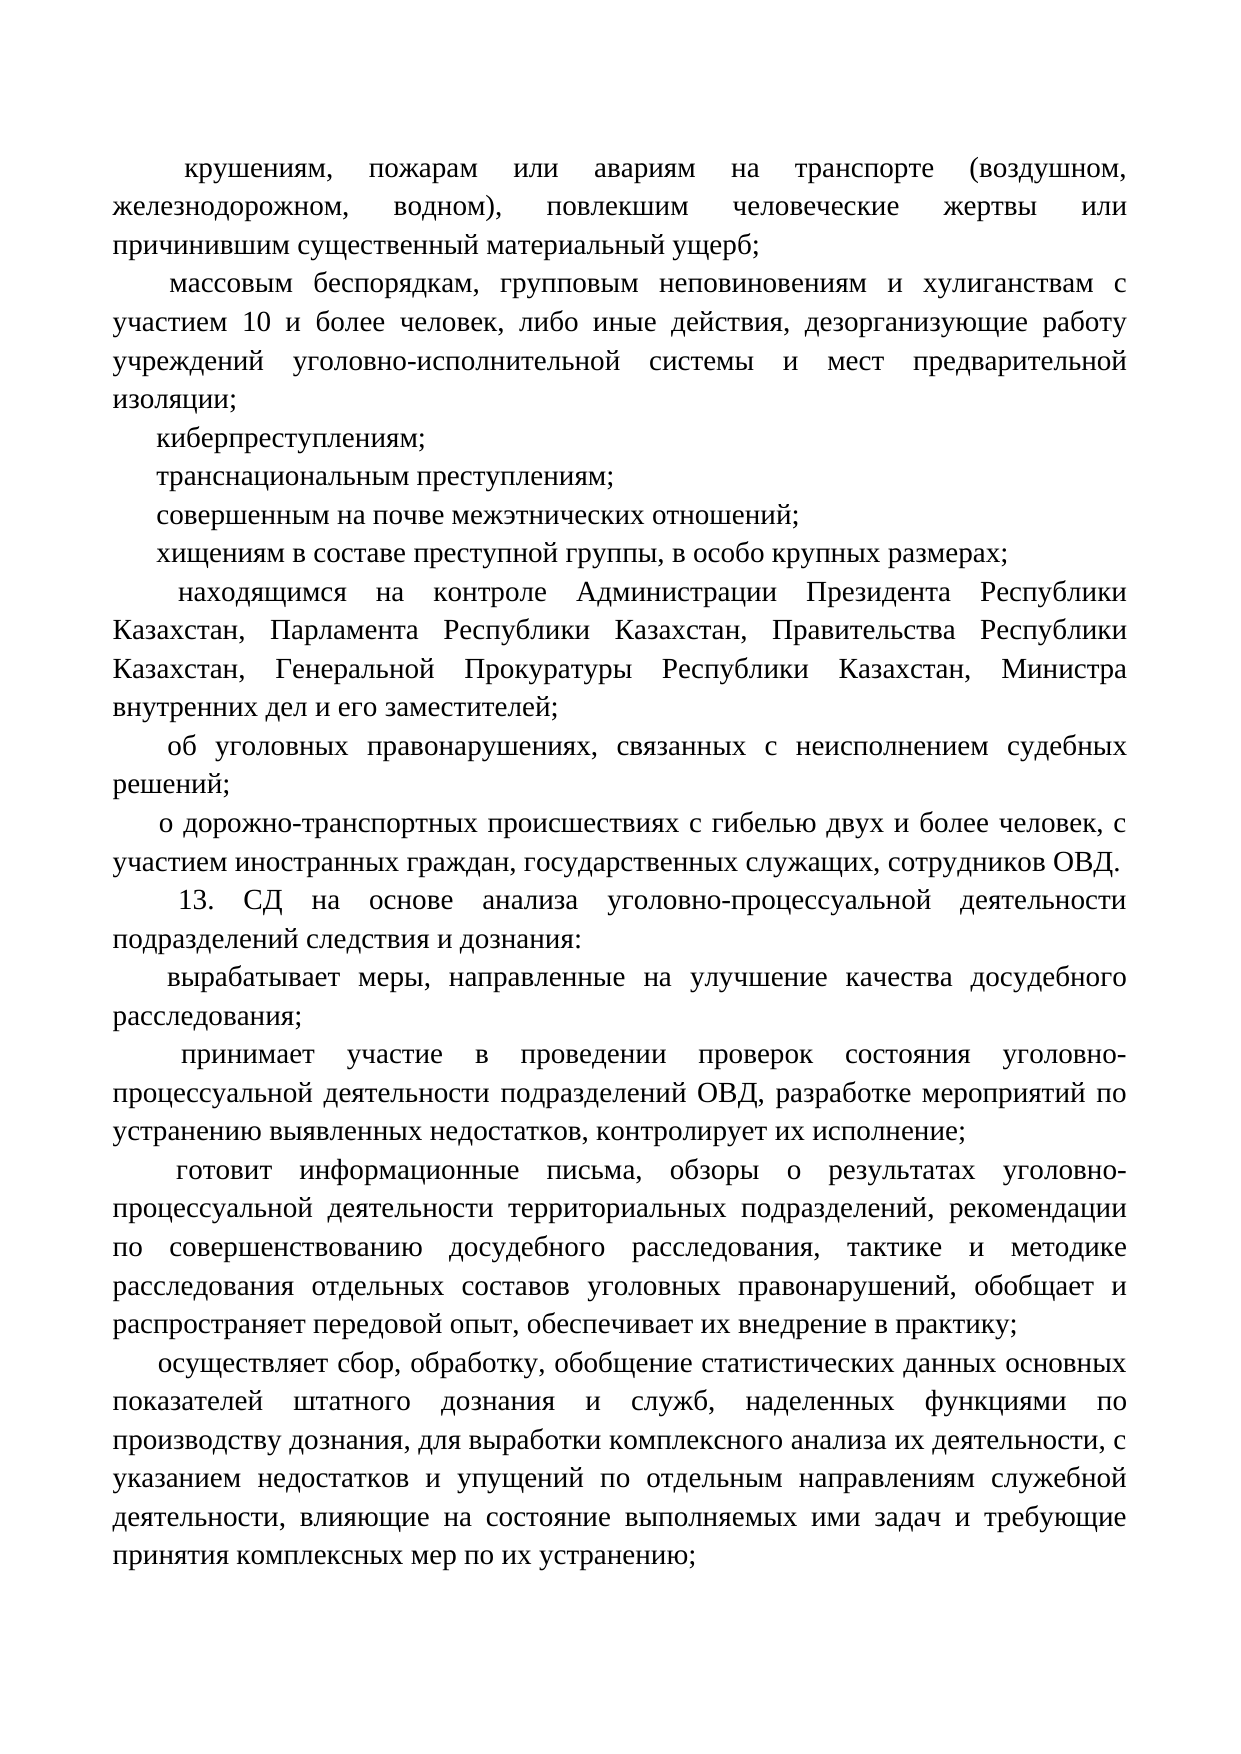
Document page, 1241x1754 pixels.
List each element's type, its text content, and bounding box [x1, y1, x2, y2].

text киберпреступлениям; [112, 420, 1128, 453]
text крушениям, пожарам или авариям на транспорте (воздушном, железнодорожном, водном), повлекшим человеческие жертвы или причинившим существенный материальный ущерб; [112, 150, 1128, 261]
text массовым беспорядкам, групповым неповиновениям и хулиганствам с участием 10 и более человек, либо иные действия, дезорганизующие работу учреждений уголовно-исполнительной системы и мест предварительной изоляции; [112, 266, 1128, 415]
text вырабатывает меры, направленные на улучшение качества досудебного расследования; [112, 959, 1128, 1031]
text хищениям в составе преступной группы, в особо крупных размерах; [112, 535, 1128, 569]
text осуществляет сбор, обработку, обобщение статистических данных основных показателей штатного дознания и служб, наделенных функциями по производству дознания, для выработки комплексного анализа их деятельности, с указанием недостатков и упущений по отдельным направлениям служебной деятельности, влияющие на состояние выполняемых ими задач и требующие принятия комплексных мер по их устранению; [112, 1345, 1128, 1571]
text совершенным на почве межэтнических отношений; [112, 497, 1128, 530]
text о дорожно-транспортных происшествиях с гибелью двух и более человек, с участием иностранных граждан, государственных служащих, сотрудников ОВД. [112, 805, 1128, 877]
text 13. СД на основе анализа уголовно-процессуальной деятельности подразделений следствия и дознания: [112, 882, 1128, 954]
text транснациональным преступлениям; [112, 458, 1128, 492]
text принимает участие в проведении проверок состояния уголовно-процессуальной деятельности подразделений ОВД, разработке мероприятий по устранению выявленных недостатков, контролирует их исполнение; [112, 1036, 1128, 1147]
text готовит информационные письма, обзоры о результатах уголовно-процессуальной деятельности территориальных подразделений, рекомендации по совершенствованию досудебного расследования, тактике и методике расследования отдельных составов уголовных правонарушений, обобщает и распространяет передовой опыт, обеспечивает их внедрение в практику; [112, 1152, 1128, 1340]
text находящимся на контроле Администрации Президента Республики Казахстан, Парламента Республики Казахстан, Правительства Республики Казахстан, Генеральной Прокуратуры Республики Казахстан, Министра внутренних дел и его заместителей; [112, 574, 1128, 723]
text об уголовных правонарушениях, связанных с неисполнением судебных решений; [112, 728, 1128, 800]
